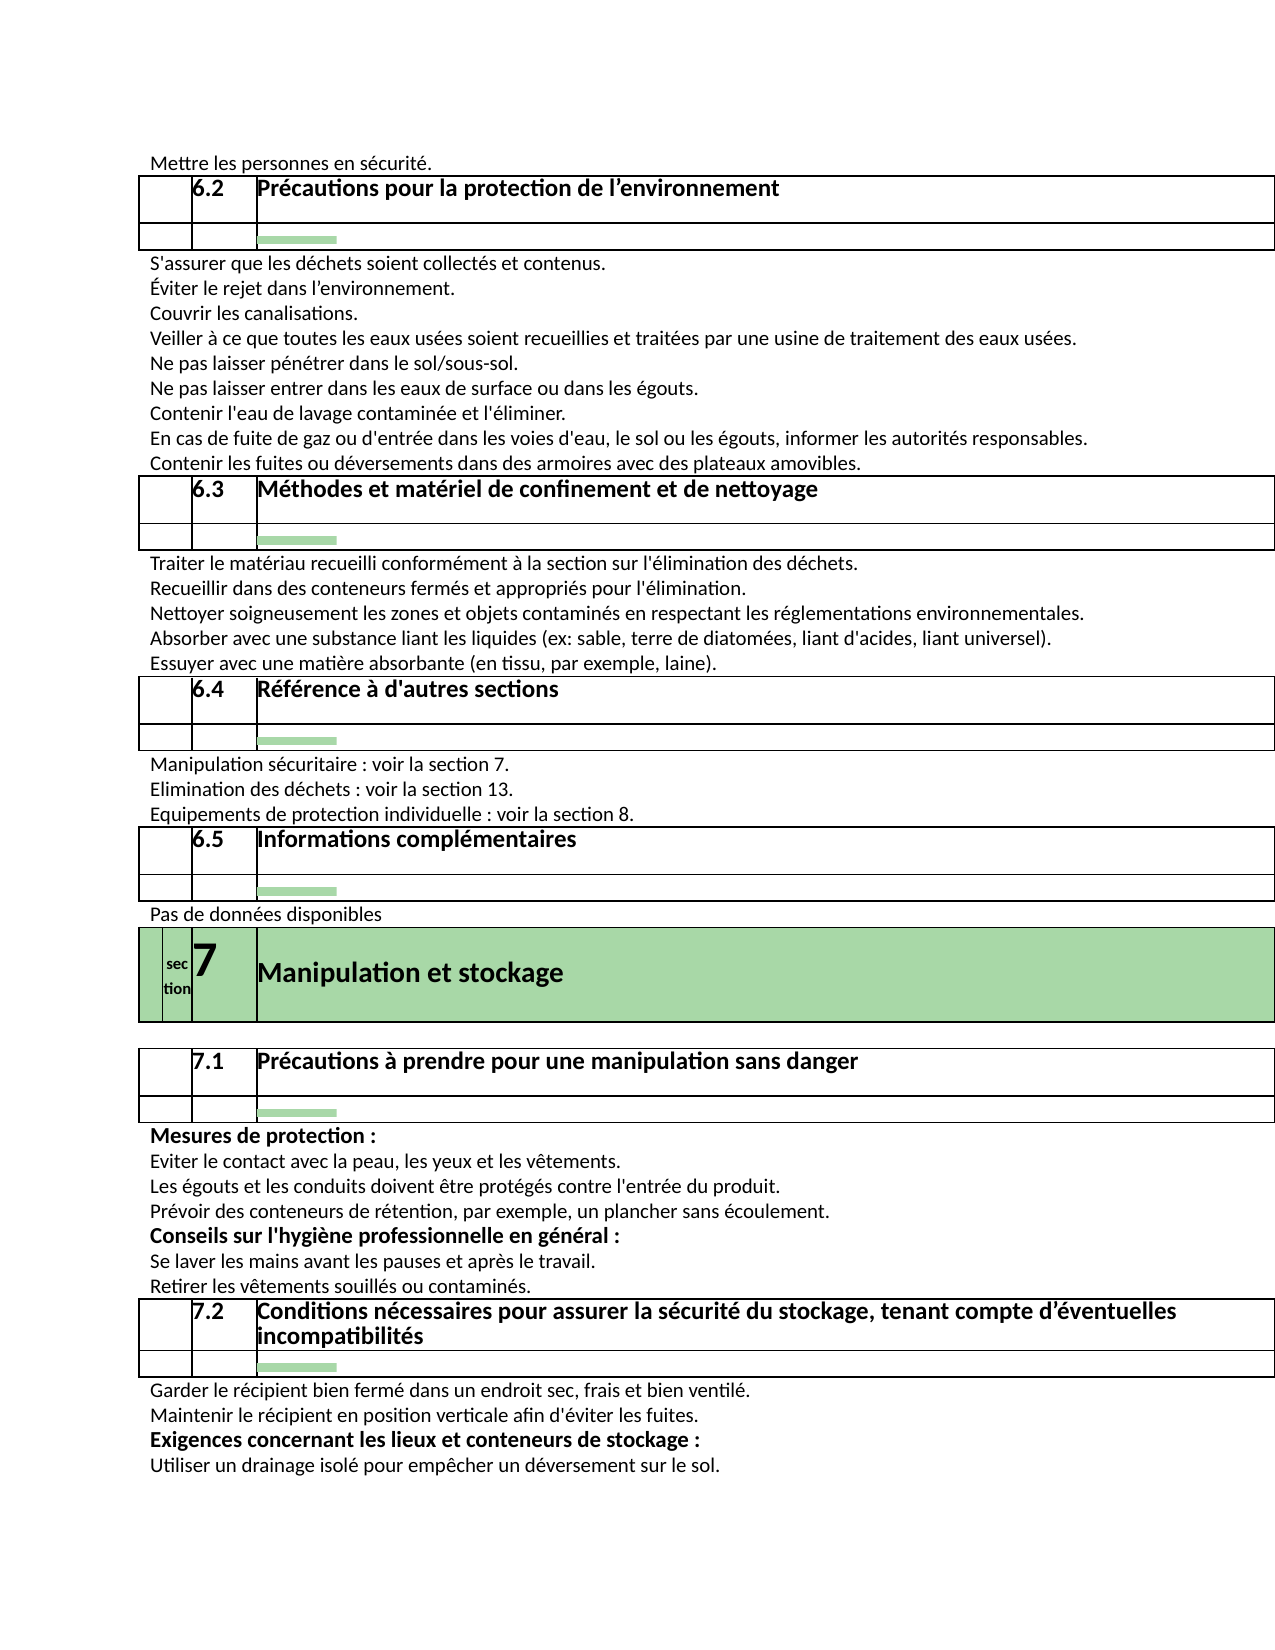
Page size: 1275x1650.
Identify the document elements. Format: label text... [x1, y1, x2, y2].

text Mesures de protection : [150, 1123, 1125, 1148]
text Recueillir dans des conteneurs fermés et appropriés pour l'élimination. [150, 576, 1125, 601]
text Les égouts et les conduits doivent être protégés contre l'entrée du produit. [150, 1173, 1125, 1198]
table_cell [193, 875, 256, 900]
text Pas de données disponibles [150, 902, 1125, 927]
text Traiter le matériau recueilli conformément à la section sur l'élimination des déchets. [150, 551, 1125, 576]
table_header Manipulation et stockage [258, 928, 1274, 1021]
table_header [140, 1300, 191, 1350]
table_header Précautions à prendre pour une manipulation sans danger [258, 1049, 1274, 1095]
table_cell [193, 725, 256, 750]
table_header [140, 828, 191, 873]
table_header section [163, 928, 191, 1021]
table_cell [140, 524, 191, 549]
table_cell [140, 875, 191, 900]
table_header [140, 177, 191, 222]
text Eviter le contact avec la peau, les yeux et les vêtements. [150, 1148, 1125, 1173]
text Prévoir des conteneurs de rétention, par exemple, un plancher sans écoulement. [150, 1198, 1125, 1223]
text Elimination des déchets : voir la section 13. [150, 776, 1125, 801]
text Conseils sur l'hygiène professionnelle en général : [150, 1223, 1125, 1248]
text Manipulation sécuritaire : voir la section 7. [150, 751, 1125, 776]
table_cell [193, 224, 256, 249]
table_header Méthodes et matériel de confinement et de nettoyage [258, 477, 1274, 523]
table_cell [193, 524, 256, 549]
text Essuyer avec une matière absorbante (en tissu, par exemple, laine). [150, 651, 1125, 676]
table_header Précautions pour la protection de l’environnement [258, 177, 1274, 222]
table_cell [140, 224, 191, 249]
text Utiliser un drainage isolé pour empêcher un déversement sur le sol. [150, 1453, 1125, 1478]
table_cell [140, 725, 191, 750]
text Exigences concernant les lieux et conteneurs de stockage : [150, 1428, 1125, 1453]
table_cell [193, 1351, 256, 1376]
table_header 6.2 [193, 177, 256, 222]
text Retirer les vêtements souillés ou contaminés. [150, 1273, 1125, 1298]
table_header 6.5 [193, 828, 256, 873]
table_header 7.2 [193, 1300, 256, 1350]
text Veiller à ce que toutes les eaux usées soient recueillies et traitées par une usine de traitement des eaux usées. [150, 325, 1125, 350]
table_header Conditions nécessaires pour assurer la sécurité du stockage, tenant compte d’éventuelles incompatibilités [258, 1300, 1274, 1350]
text S'assurer que les déchets soient collectés et contenus. [150, 251, 1125, 275]
text Couvrir les canalisations. [150, 300, 1125, 325]
table_header 7 [193, 928, 256, 1021]
text Ne pas laisser entrer dans les eaux de surface ou dans les égouts. [150, 375, 1125, 400]
table_cell [193, 1097, 256, 1122]
table_header 6.4 [193, 677, 257, 723]
table_cell [140, 1351, 191, 1376]
text Nettoyer soigneusement les zones et objets contaminés en respectant les réglementations environnementales. [150, 601, 1125, 626]
text En cas de fuite de gaz ou d'entrée dans les voies d'eau, le sol ou les égouts, informer les autorités responsables. [150, 425, 1125, 450]
text Garder le récipient bien fermé dans un endroit sec, frais et bien ventilé. [150, 1378, 1125, 1403]
table_header 7.1 [193, 1049, 256, 1095]
table_header [140, 1049, 191, 1095]
table_cell [258, 725, 1274, 750]
text Éviter le rejet dans l’environnement. [150, 275, 1125, 300]
table_cell [258, 524, 1274, 549]
text Absorber avec une substance liant les liquides (ex: sable, terre de diatomées, liant d'acides, liant universel). [150, 626, 1125, 651]
table_header Informations complémentaires [258, 828, 1274, 873]
text Equipements de protection individuelle : voir la section 8. [150, 801, 1125, 826]
table_header [140, 928, 162, 1021]
table_cell [258, 224, 1274, 249]
table_header [140, 477, 191, 523]
text Maintenir le récipient en position verticale afin d'éviter les fuites. [150, 1403, 1125, 1428]
table_cell [258, 875, 1274, 900]
table_cell [258, 1097, 1274, 1122]
table_cell [140, 1097, 191, 1122]
table_header [140, 677, 192, 723]
text Contenir les fuites ou déversements dans des armoires avec des plateaux amovibles. [150, 450, 1125, 475]
table_header 6.3 [193, 477, 256, 523]
text Mettre les personnes en sécurité. [150, 150, 1125, 175]
text Se laver les mains avant les pauses et après le travail. [150, 1248, 1125, 1273]
table_header Référence à d'autres sections [258, 677, 1274, 723]
text Contenir l'eau de lavage contaminée et l'éliminer. [150, 400, 1125, 425]
table_cell [258, 1351, 1274, 1376]
text Ne pas laisser pénétrer dans le sol/sous-sol. [150, 350, 1125, 375]
